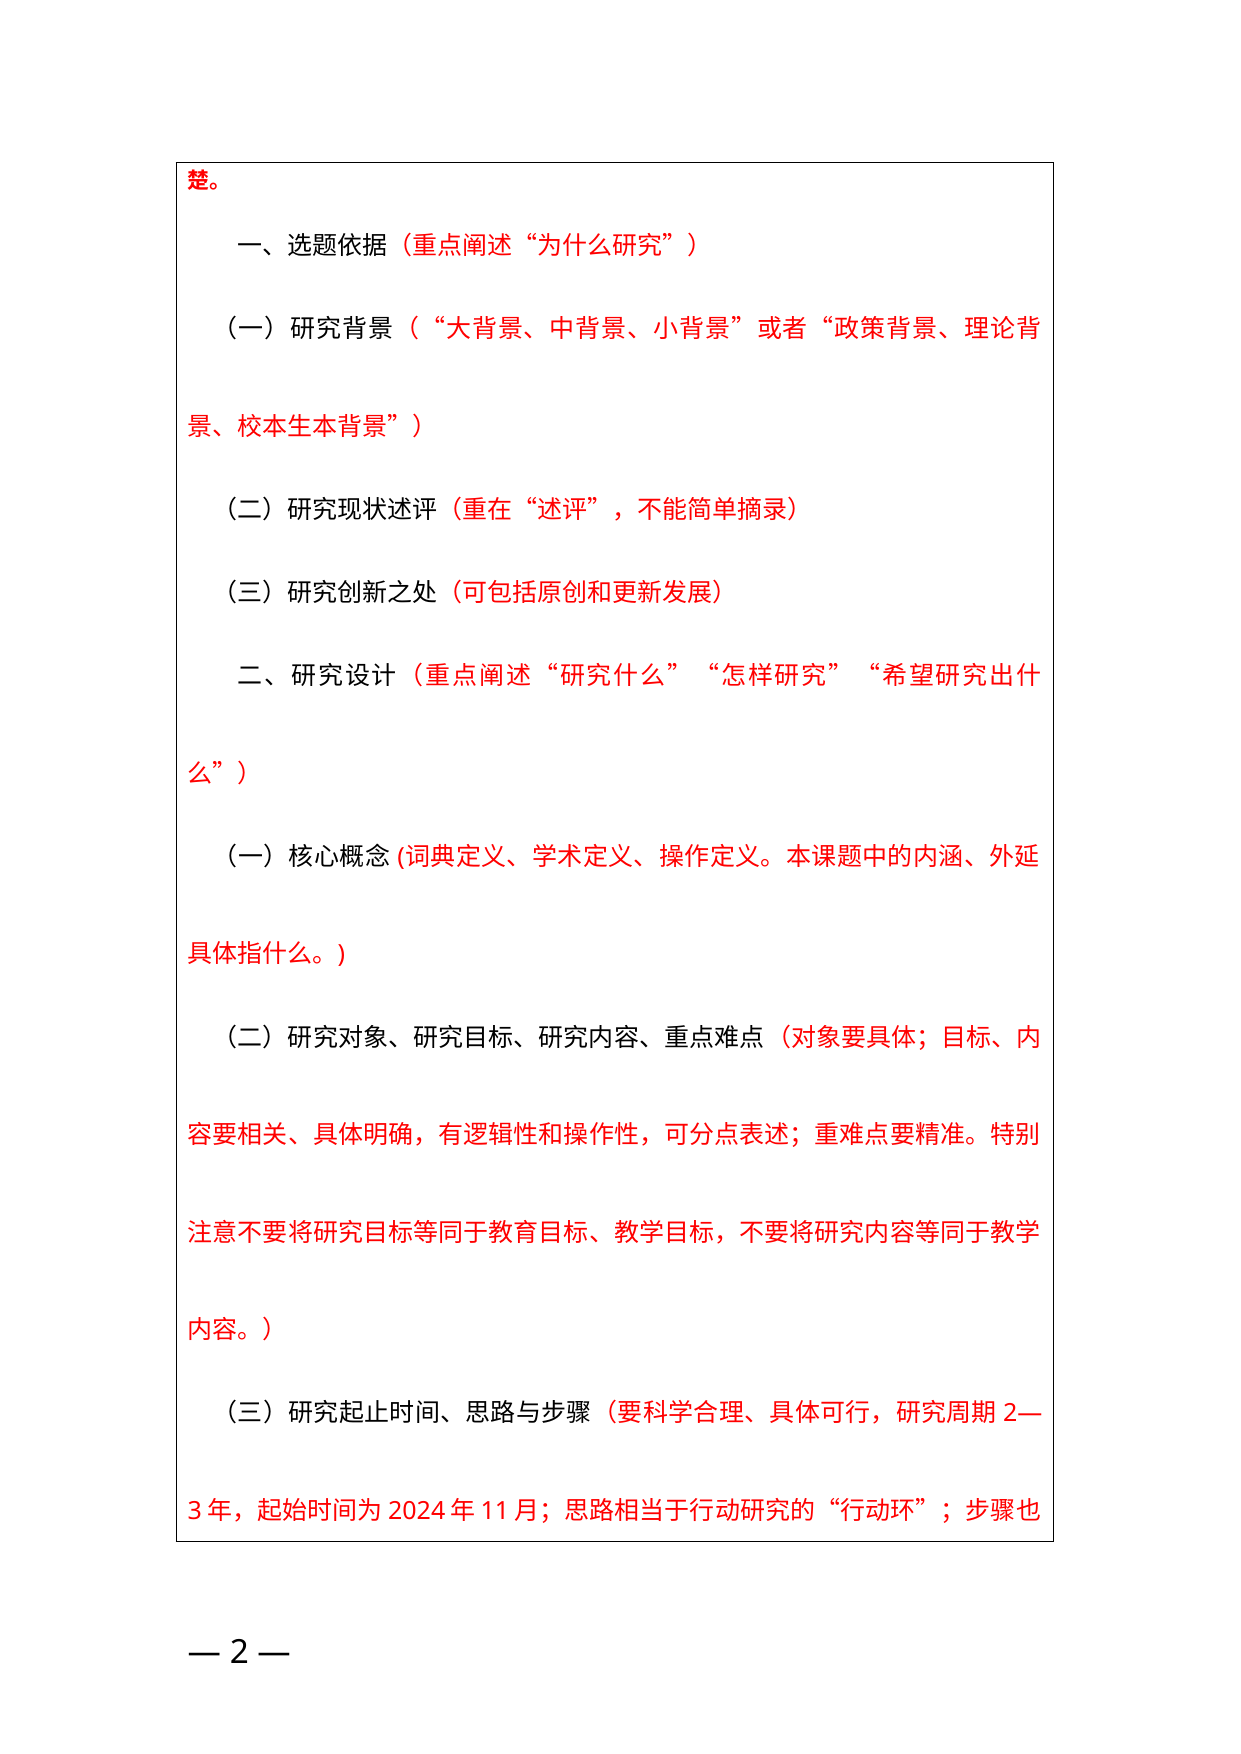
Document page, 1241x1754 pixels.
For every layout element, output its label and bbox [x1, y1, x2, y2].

table_cell [177, 163, 1053, 1541]
